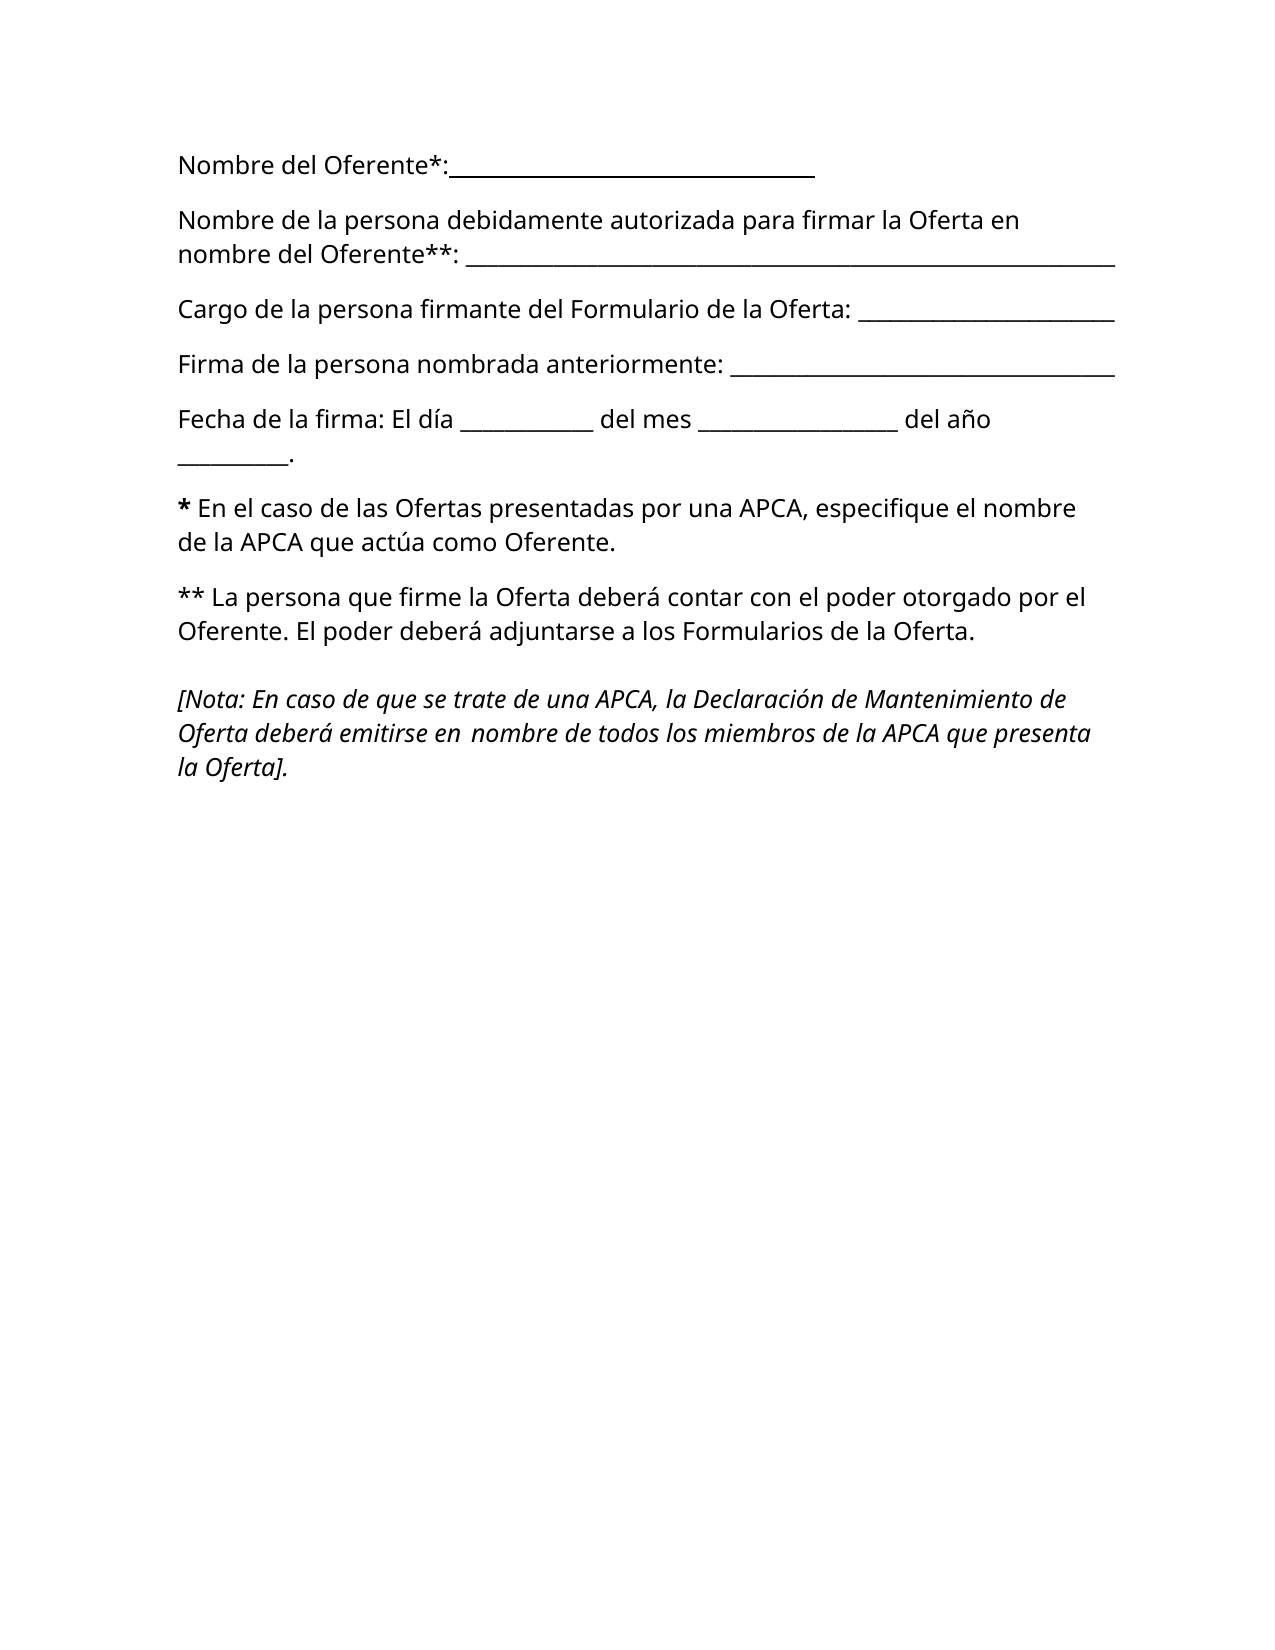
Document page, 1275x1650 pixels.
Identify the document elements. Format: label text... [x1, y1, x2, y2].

text ** La persona que firme la Oferta deberá contar con el poder otorgado por el Oferente. El poder deberá adjuntarse a los Formularios de la Oferta. [177, 579, 1098, 647]
text Nombre del Oferente*: [177, 148, 1098, 182]
text [Nota: En caso de que se trate de una APCA, la Declaración de Mantenimiento de Oferta deberá emitirse en nombre de todos los miembros de la APCA que presenta la Oferta]. [177, 681, 1098, 783]
text Nombre de la persona debidamente autorizada para firmar la Oferta en nombre del Oferente**: [177, 202, 1098, 271]
text Fecha de la firma: El día ____________ del mes __________________ del año __________. [177, 401, 1098, 469]
text Cargo de la persona firmante del Formulario de la Oferta: [177, 291, 1098, 326]
text Firma de la persona nombrada anteriormente: [177, 346, 1098, 380]
text * En el caso de las Ofertas presentadas por una APCA, especifique el nombre de la APCA que actúa como Oferente. [177, 490, 1098, 558]
